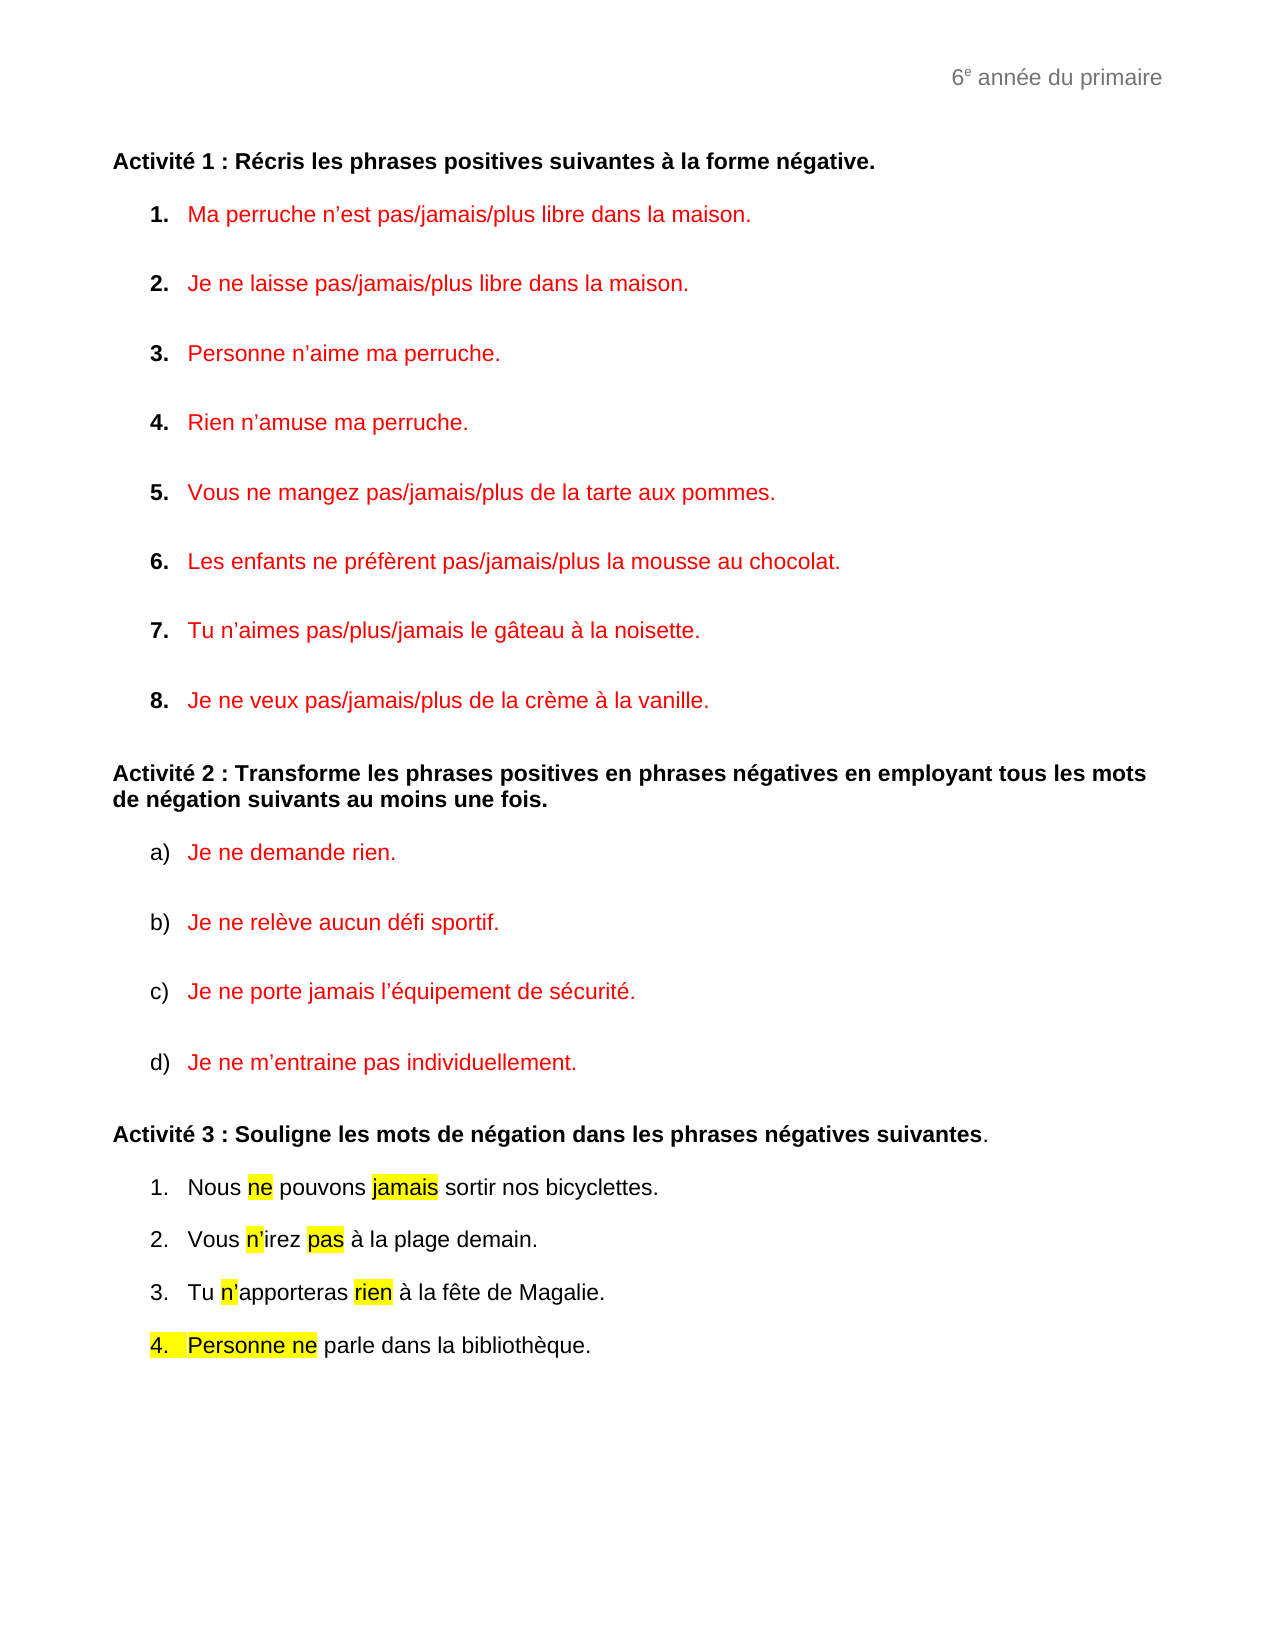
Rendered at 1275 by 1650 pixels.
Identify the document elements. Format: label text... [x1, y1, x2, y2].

list Rien n’amuse ma perruche. [150, 409, 1162, 435]
list Personne n’aime ma perruche. [150, 340, 1162, 366]
list Ma perruche n’est pas/jamais/plus libre dans la maison. [150, 201, 1162, 227]
list Je ne m’entraine pas individuellement. [150, 1049, 1162, 1076]
list Les enfants ne préfèrent pas/jamais/plus la mousse au chocolat. [150, 548, 1162, 574]
list Je ne laisse pas/jamais/plus libre dans la maison. [150, 270, 1162, 297]
list Je ne relève aucun défi sportif. [150, 908, 1162, 935]
list Tu n’aimes pas/plus/jamais le gâteau à la noisette. [150, 617, 1162, 643]
text Activité 1 : Récris les phrases positives suivantes à la forme négative. [112, 148, 1162, 174]
list Tu n’apporteras rien à la fête de Magalie. [393, 1279, 1162, 1305]
list Vous n’irez pas à la plage demain. [344, 1226, 1162, 1253]
list Je ne demande rien. [150, 839, 1162, 866]
list Personne ne parle dans la bibliothèque. [317, 1332, 1162, 1358]
text Activité 3 : Souligne les mots de négation dans les phrases négatives suivantes. [112, 1121, 1162, 1147]
list Vous ne mangez pas/jamais/plus de la tarte aux pommes. [150, 478, 1162, 505]
list Nous ne pouvons jamais sortir nos bicyclettes. [150, 1173, 1162, 1200]
text Activité 2 : Transforme les phrases positives en phrases négatives en employant tous les mots de négation suivants au moins une fois. [112, 760, 1162, 813]
list Je ne porte jamais l’équipement de sécurité. [150, 978, 1162, 1004]
list Vous n’irez pas à la plage demain. [150, 1226, 246, 1253]
list Tu n’apporteras rien à la fête de Magalie. [238, 1279, 354, 1305]
list Je ne veux pas/jamais/plus de la crème à la vanille. [150, 687, 1162, 713]
